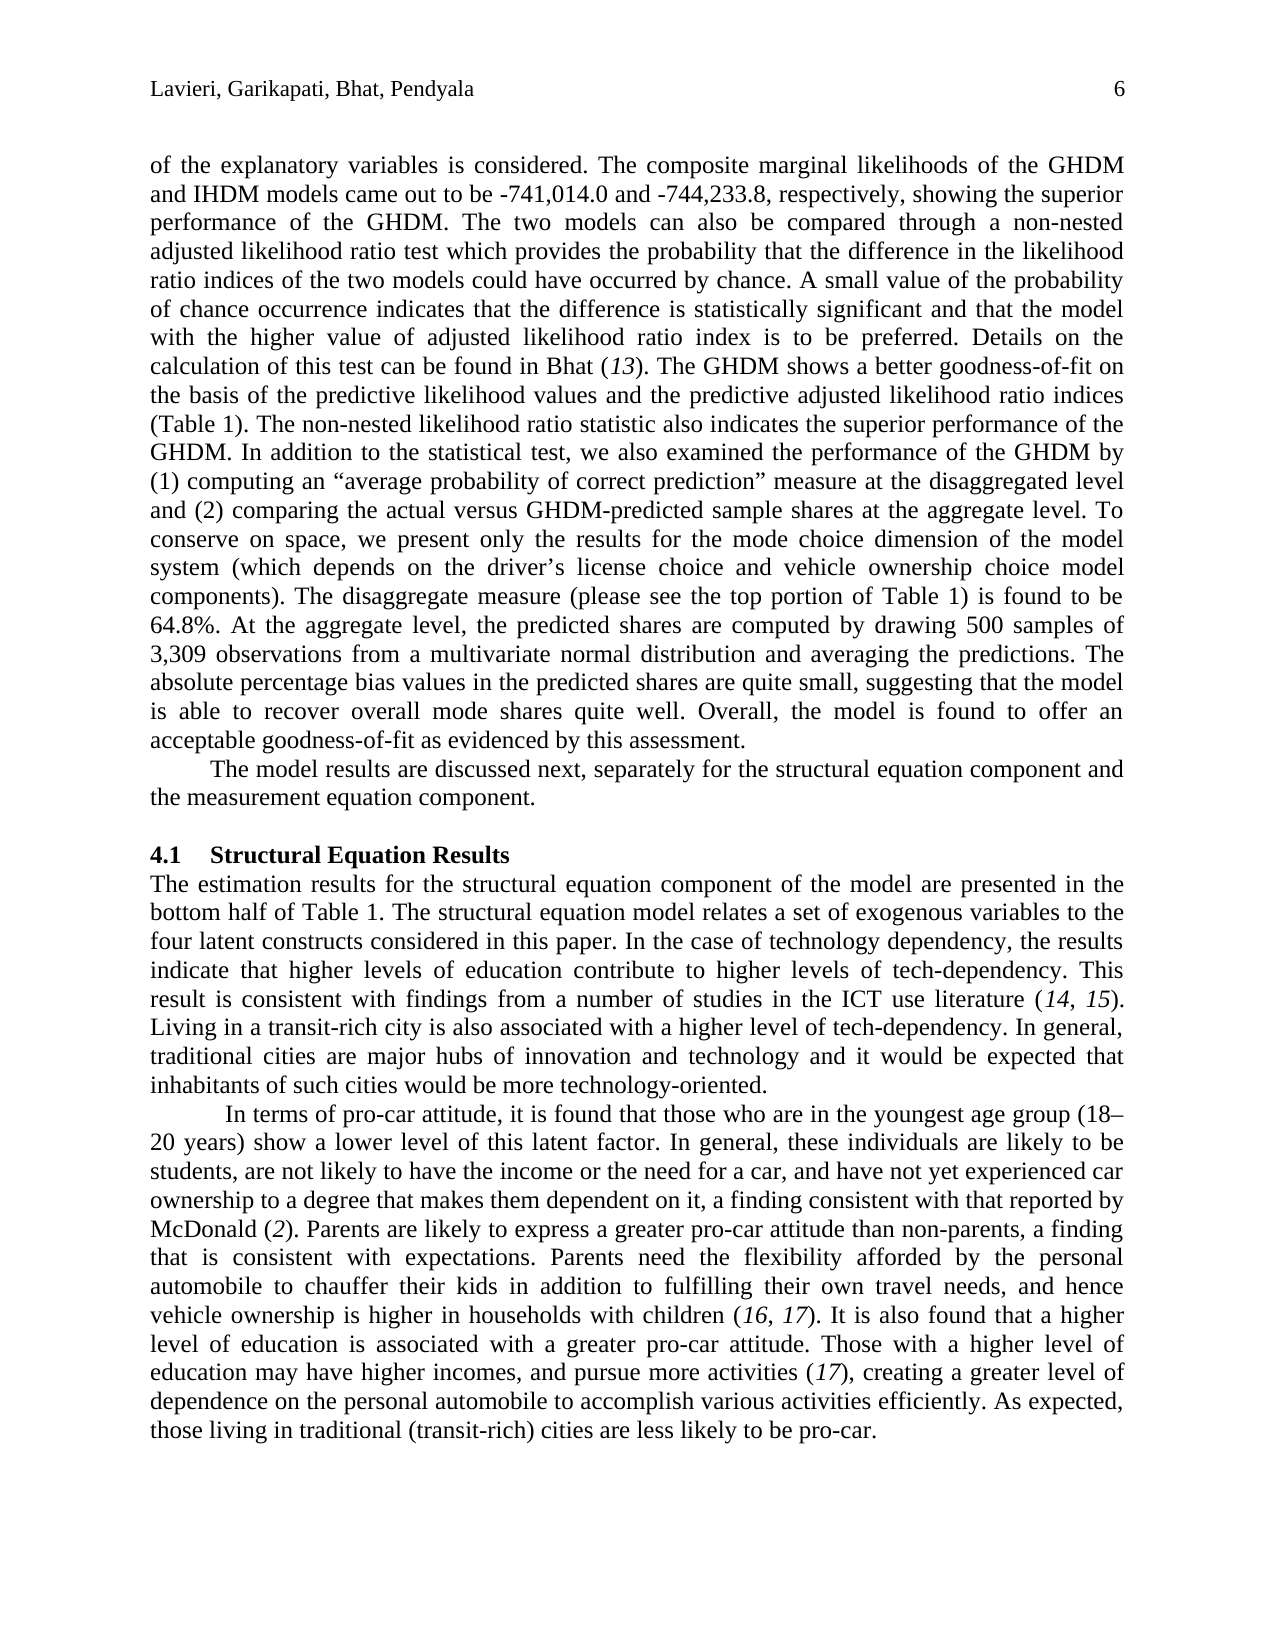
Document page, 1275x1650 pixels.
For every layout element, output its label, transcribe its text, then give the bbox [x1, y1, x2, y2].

text The model results are discussed next, separately for the structural equation component and the measurement equation component. [150, 754, 1125, 811]
text In terms of pro-car attitude, it is found that those who are in the youngest age group (18–20 years) show a lower level of this latent factor. In general, these individuals are likely to be students, are not likely to have the income or the need for a car, and have not yet experienced car ownership to a degree that makes them dependent on it, a finding consistent with that reported by McDonald (2). Parents are likely to express a greater pro-car attitude than non-parents, a finding that is consistent with expectations. Parents need the flexibility afforded by the personal automobile to chauffer their kids in addition to fulfilling their own travel needs, and hence vehicle ownership is higher in households with children (16, 17). It is also found that a higher level of education is associated with a greater pro-car attitude. Those with a higher level of education may have higher incomes, and pursue more activities (17), creating a greater level of dependence on the personal automobile to accomplish various activities efficiently. As expected, those living in traditional (transit-rich) cities are less likely to be pro-car. [150, 1099, 1125, 1444]
subtitle Structural Equation Results [150, 840, 1125, 869]
text The estimation results for the structural equation component of the model are presented in the bottom half of Table 1. The structural equation model relates a set of exogenous variables to the four latent constructs considered in this paper. In the case of technology dependency, the results indicate that higher levels of education contribute to higher levels of tech-dependency. This result is consistent with findings from a number of studies in the ICT use literature (14, 15). Living in a transit-rich city is also associated with a higher level of tech-dependency. In general, traditional cities are major hubs of innovation and technology and it would be expected that inhabitants of such cities would be more technology-oriented. [150, 869, 1125, 1099]
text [150, 150, 1125, 754]
